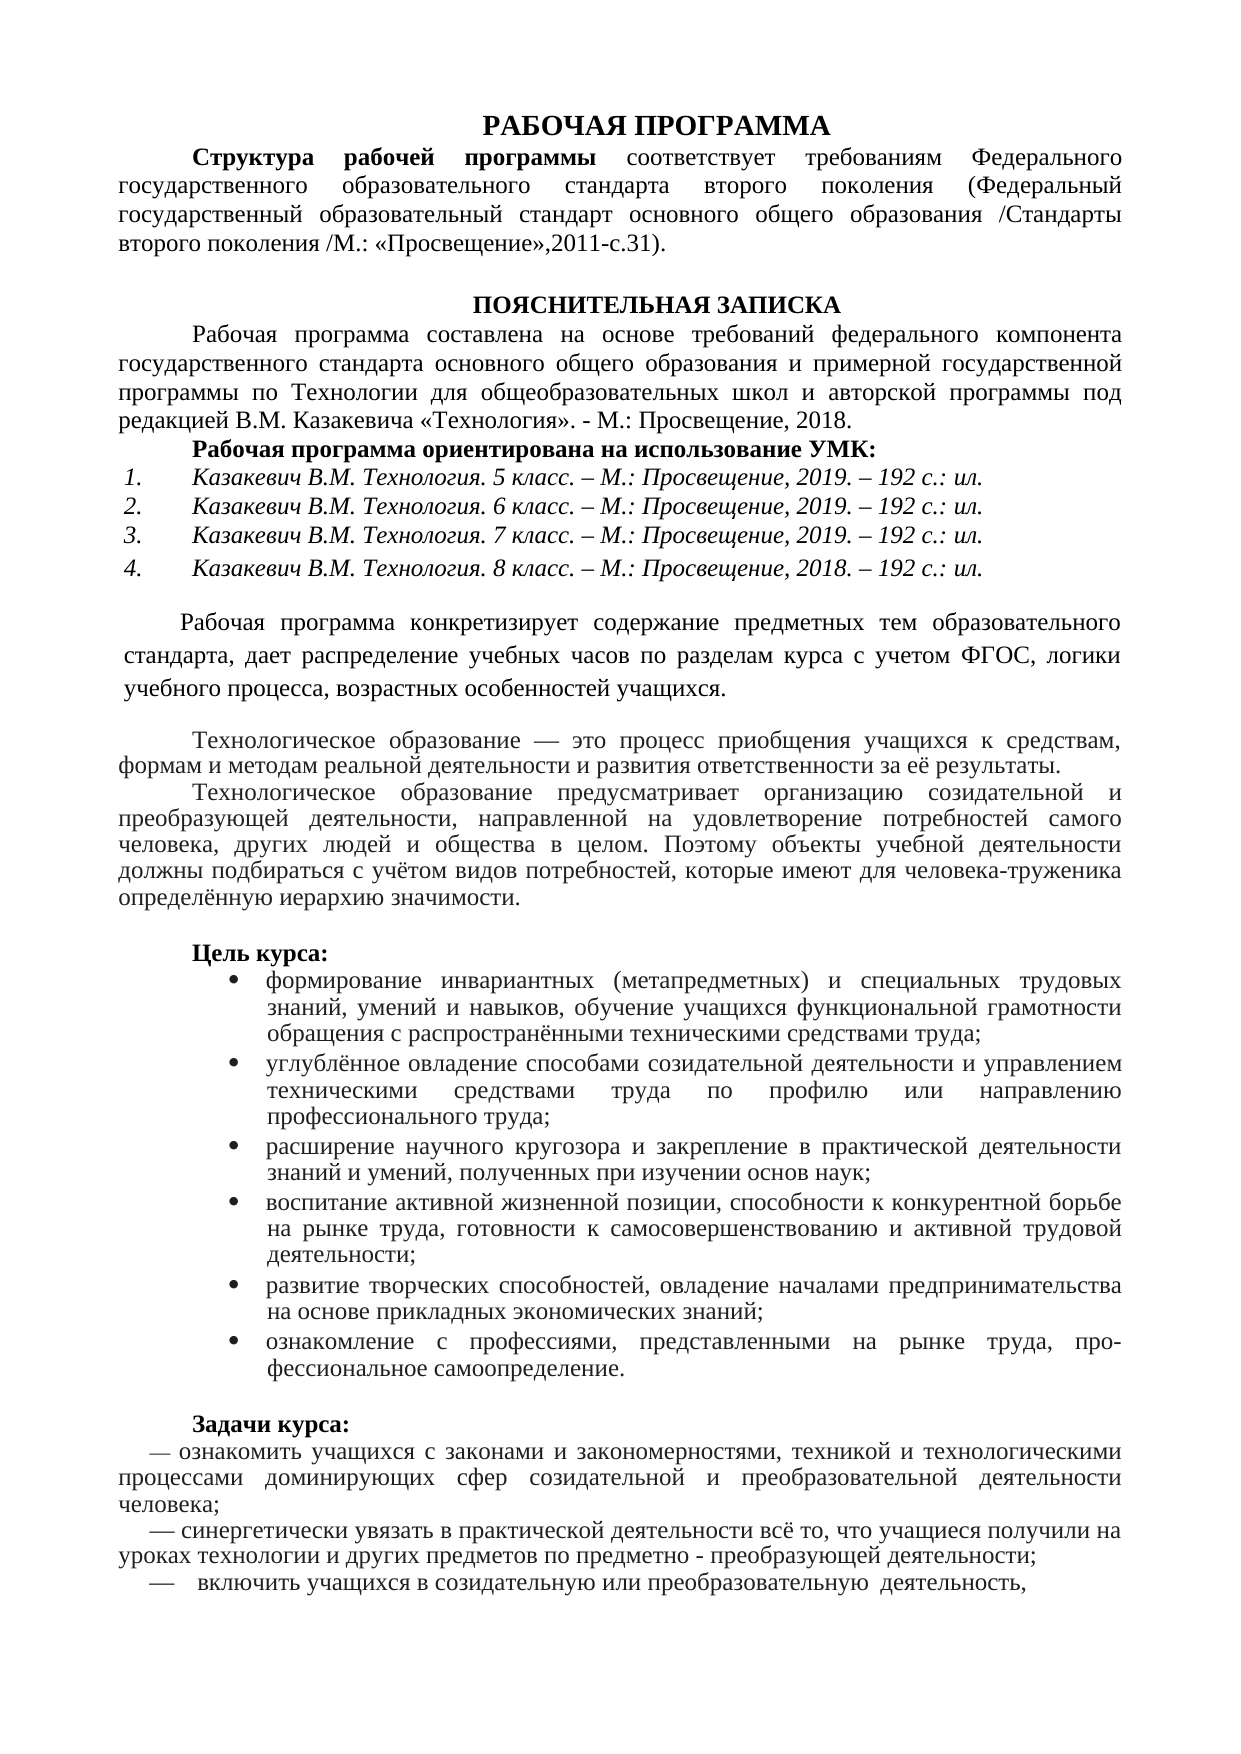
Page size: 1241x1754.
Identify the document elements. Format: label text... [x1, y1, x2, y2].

text Технологическое образование предусматривает организацию созидательной и преобразующей деятельности, направленной на удовлетворение потребностей самого человека, других людей и общества в целом. Поэтому объекты учебной деятельности должны подбираться с учётом видов потребностей, которые имеют для человека-труженика определённую иерархию значимости. [118, 779, 1122, 910]
list ознакомить учащихся с законами и закономерностями, техникой и технологическими процессами доминирующих сфер созидательной и преобразовательной деятельности человека; [118, 1439, 1122, 1517]
list формирование инвариантных (метапредметных) и специальных трудовых знаний, умений и навыков, обучение учащихся функциональной грамотности обращения с распространёнными техническими средствами труда; [229, 968, 1122, 1047]
text Рабочая программа составлена на основе требований федерального компонента государственного стандарта основного общего образования и примерной государственной программы по Технологии для общеобразовательных школ и авторской программы под редакцией В.М. Казакевича «Технология». - М.: Просвещение, 2018. [118, 319, 1123, 434]
list воспитание активной жизненной позиции, способности к конкурентной борьбе на рынке труда, готовности к самосовершенствованию и активной трудовой деятельности; [229, 1190, 1123, 1267]
text Рабочая программа конкретизирует содержание предметных тем образовательного стандарта, дает распределение учебных часов по разделам курса с учетом ФГОС, логики учебного процесса, возрастных особенностей учащихся. [123, 607, 1122, 702]
text Структура рабочей программы соответствует требованиям Федерального государственного образовательного стандарта второго поколения (Федеральный государственный образовательный стандарт основного общего образования /Стандарты второго поколения /М.: «Просвещение»,2011-с.31). [118, 142, 1122, 257]
title РАБОЧАЯ ПРОГРАММА [92, 108, 1089, 142]
list Казакевич В.М. Технология. 8 класс. – М.: Просвещение, 2018. – 192 с.: ил. [123, 553, 1205, 582]
list включить учащихся в созидательную или преобразовательную деятельность, [149, 1569, 1205, 1596]
list развитие творческих способностей, овладение началами предпринимательства на основе прикладных экономических знаний; [229, 1272, 1122, 1325]
text ПОЯСНИТЕЛЬНАЯ ЗАПИСКА [225, 291, 1089, 319]
list расширение научного кругозора и закрепление в практической деятельности знаний и умений, полученных при изучении основ наук; [229, 1133, 1122, 1185]
text Цель курса: [192, 939, 1205, 967]
text Задачи курса: [192, 1410, 1205, 1438]
list Казакевич В.М. Технология. 5 класс. – М.: Просвещение, 2019. – 192 с.: ил. [123, 463, 1205, 491]
list ознакомление с профессиями, представленными на рынке труда, про- фессиональное самоопределение. [229, 1329, 1122, 1381]
text Рабочая программа ориентирована на использование УМК: [192, 434, 1205, 463]
text Технологическое образование — это процесс приобщения учащихся к средствам, формам и методам реальной деятельности и развития ответственности за её результаты. [118, 727, 1122, 779]
list Казакевич В.М. Технология. 7 класс. – М.: Просвещение, 2019. – 192 с.: ил. [123, 520, 1205, 549]
list Казакевич В.М. Технология. 6 класс. – М.: Просвещение, 2019. – 192 с.: ил. [123, 491, 1205, 520]
list углублённое овладение способами созидательной деятельности и управлением техническими средствами труда по профилю или направлению профессионального труда; [229, 1051, 1123, 1130]
list синергетически увязать в практической деятельности всё то, что учащиеся получили на уроках технологии и других предметов по предметно - преобразующей деятельности; [118, 1518, 1122, 1569]
